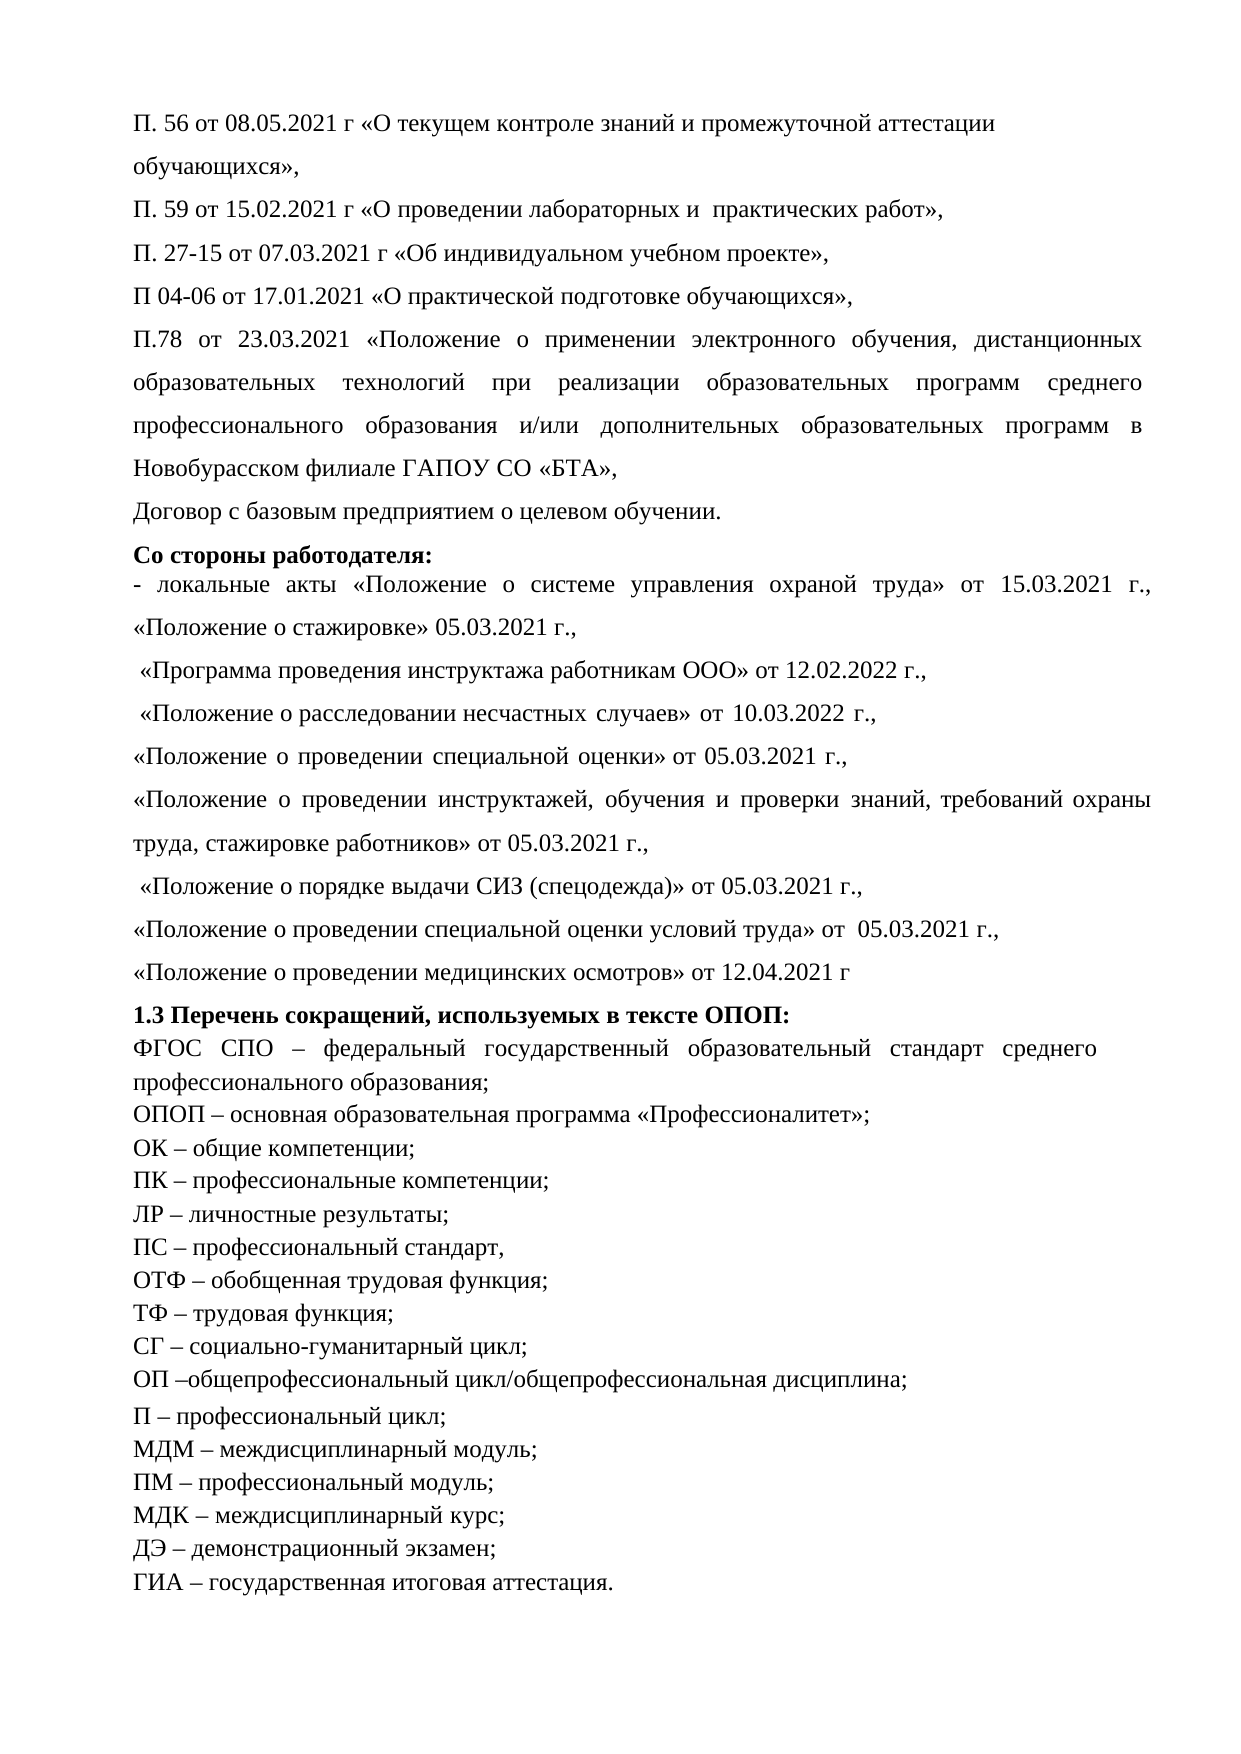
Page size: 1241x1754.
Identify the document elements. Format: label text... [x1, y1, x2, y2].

list «Положение о проведении специальной оценки» от 05.03.2021 г., [133, 741, 1151, 770]
text ДЭ – демонстрационный экзамен; [133, 1533, 618, 1562]
text МДК – междисциплинарный курс; [133, 1500, 618, 1529]
text ОТФ – обобщенная трудовая функция; [133, 1265, 630, 1293]
text ПС – профессиональный стандарт, [133, 1232, 630, 1260]
text П. 59 от 15.02.2021 г «О проведении лабораторных и практических работ», [133, 194, 1142, 223]
text СГ – социально-гуманитарный цикл; [133, 1331, 1151, 1359]
list «Программа проведения инструктажа работникам ООО» от 12.02.2022 г., [133, 655, 1151, 684]
list «Положение о расследовании несчастных случаев» от 10.03.2022 г., [133, 698, 1151, 727]
text П 04-06 от 17.01.2021 «О практической подготовке обучающихся», [133, 281, 1142, 309]
list «Положение о проведении медицинских осмотров» от 12.04.2021 г [133, 957, 1151, 986]
subtitle Со стороны работодателя: [133, 540, 1151, 569]
text ОП –общепрофессиональный цикл/общепрофессиональная дисциплина; [133, 1364, 989, 1392]
text 1.3 Перечень сокращений, используемых в тексте ОПОП: [133, 1000, 1151, 1029]
text П.78 от 23.03.2021 «Положение о применении электронного обучения, дистанционных образовательных технологий при реализации образовательных программ среднего профессионального образования и/или дополнительных образовательных программ в Новобурасском филиале ГАПОУ СО «БТА», [133, 324, 1142, 482]
text П – профессиональный цикл; [133, 1401, 989, 1430]
text МДМ – междисциплинарный модуль; [133, 1434, 618, 1463]
list «Положение о проведении инструктажей, обучения и проверки знаний, требований охраны труда, стажировке работников» от 05.03.2021 г., [133, 784, 1151, 856]
list «Положение о порядке выдачи СИЗ (спецодежда)» от 05.03.2021 г., [133, 871, 1151, 899]
text ОК – общие компетенции; [133, 1133, 952, 1161]
text Договор с базовым предприятием о целевом обучении. [133, 496, 1142, 525]
text ФГОС СПО – федеральный государственный образовательный стандарт среднего профессионального образования; [133, 1033, 1098, 1095]
text ГИА – государственная итоговая аттестация. [133, 1567, 1151, 1595]
text ПК – профессиональные компетенции; [133, 1166, 631, 1194]
text ПМ – профессиональный модуль; [133, 1467, 618, 1496]
text ЛР – личностные результаты; [133, 1199, 631, 1227]
text П. 27-15 от 07.03.2021 г «Об индивидуальном учебном проекте», [133, 238, 1142, 266]
list «Положение о проведении специальной оценки условий труда» от 05.03.2021 г., [133, 914, 1151, 943]
text ОПОП – основная образовательная программа «Профессионалитет»; [133, 1099, 952, 1128]
text П. 56 от 08.05.2021 г «О текущем контроле знаний и промежуточной аттестации обучающихся», [133, 108, 1142, 180]
list - локальные акты «Положение о системе управления охраной труда» от 15.03.2021 г., «Положение о стажировке» 05.03.2021 г., [133, 569, 1151, 641]
text ТФ – трудовая функция; [133, 1298, 630, 1326]
